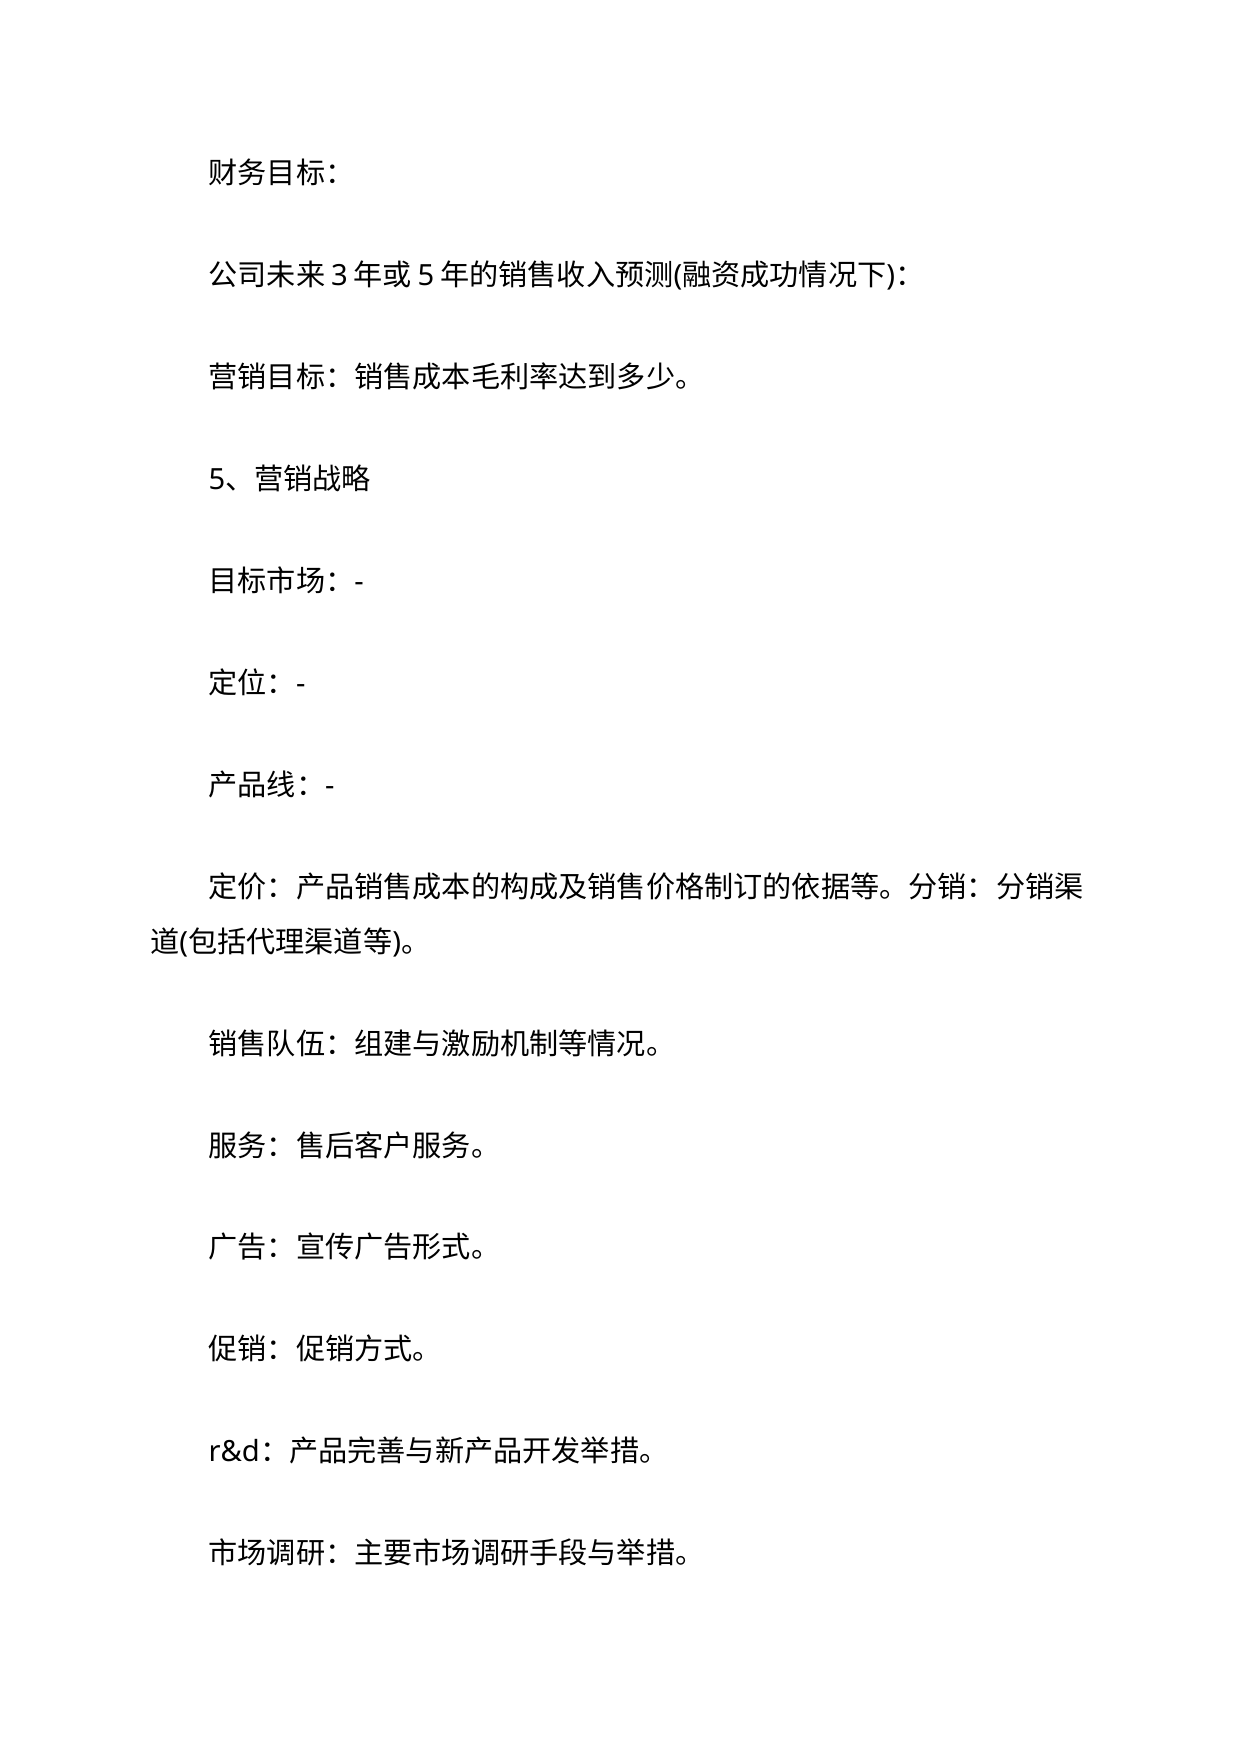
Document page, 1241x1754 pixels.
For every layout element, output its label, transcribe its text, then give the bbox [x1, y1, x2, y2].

text r&d：产品完善与新产品开发举措。 [150, 1427, 1090, 1470]
text 营销目标：销售成本毛利率达到多少。 [150, 354, 1090, 396]
text 5、营销战略 [150, 456, 1090, 498]
text 定位：- [150, 659, 1090, 702]
text 公司未来3年或5年的销售收入预测(融资成功情况下)： [150, 252, 1090, 294]
text 财务目标： [150, 150, 1090, 192]
text 定价：产品销售成本的构成及销售价格制订的依据等。分销：分销渠道(包括代理渠道等)。 [150, 863, 1090, 961]
text 销售队伍：组建与激励机制等情况。 [150, 1020, 1090, 1063]
text 产品线：- [150, 761, 1090, 804]
text 市场调研：主要市场调研手段与举措。 [150, 1529, 1090, 1572]
text 促销：促销方式。 [150, 1326, 1090, 1368]
text 服务：售后客户服务。 [150, 1122, 1090, 1164]
text 目标市场：- [150, 557, 1090, 600]
text 广告：宣传广告形式。 [150, 1224, 1090, 1266]
